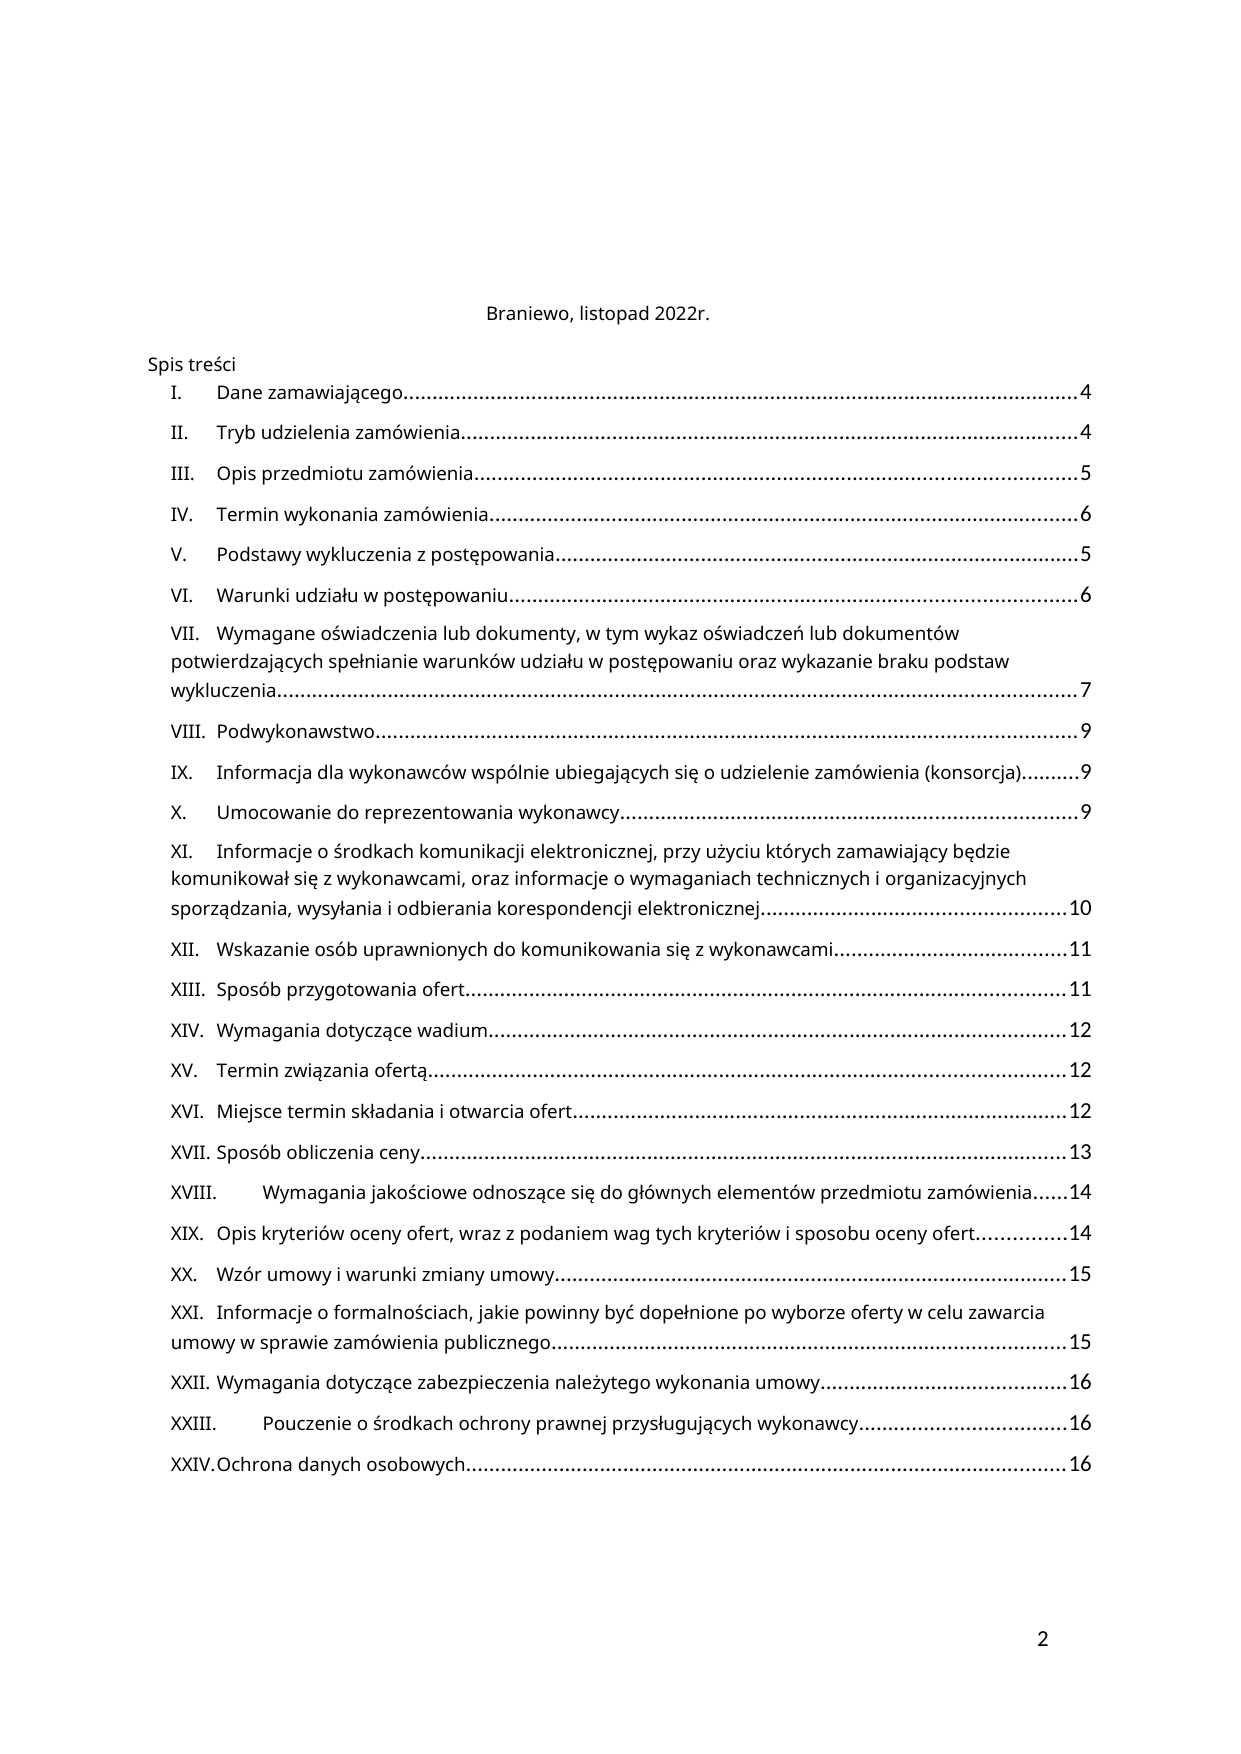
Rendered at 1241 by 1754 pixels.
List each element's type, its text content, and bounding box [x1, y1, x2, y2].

text Braniewo, listopad 2022r. [148, 301, 1048, 326]
